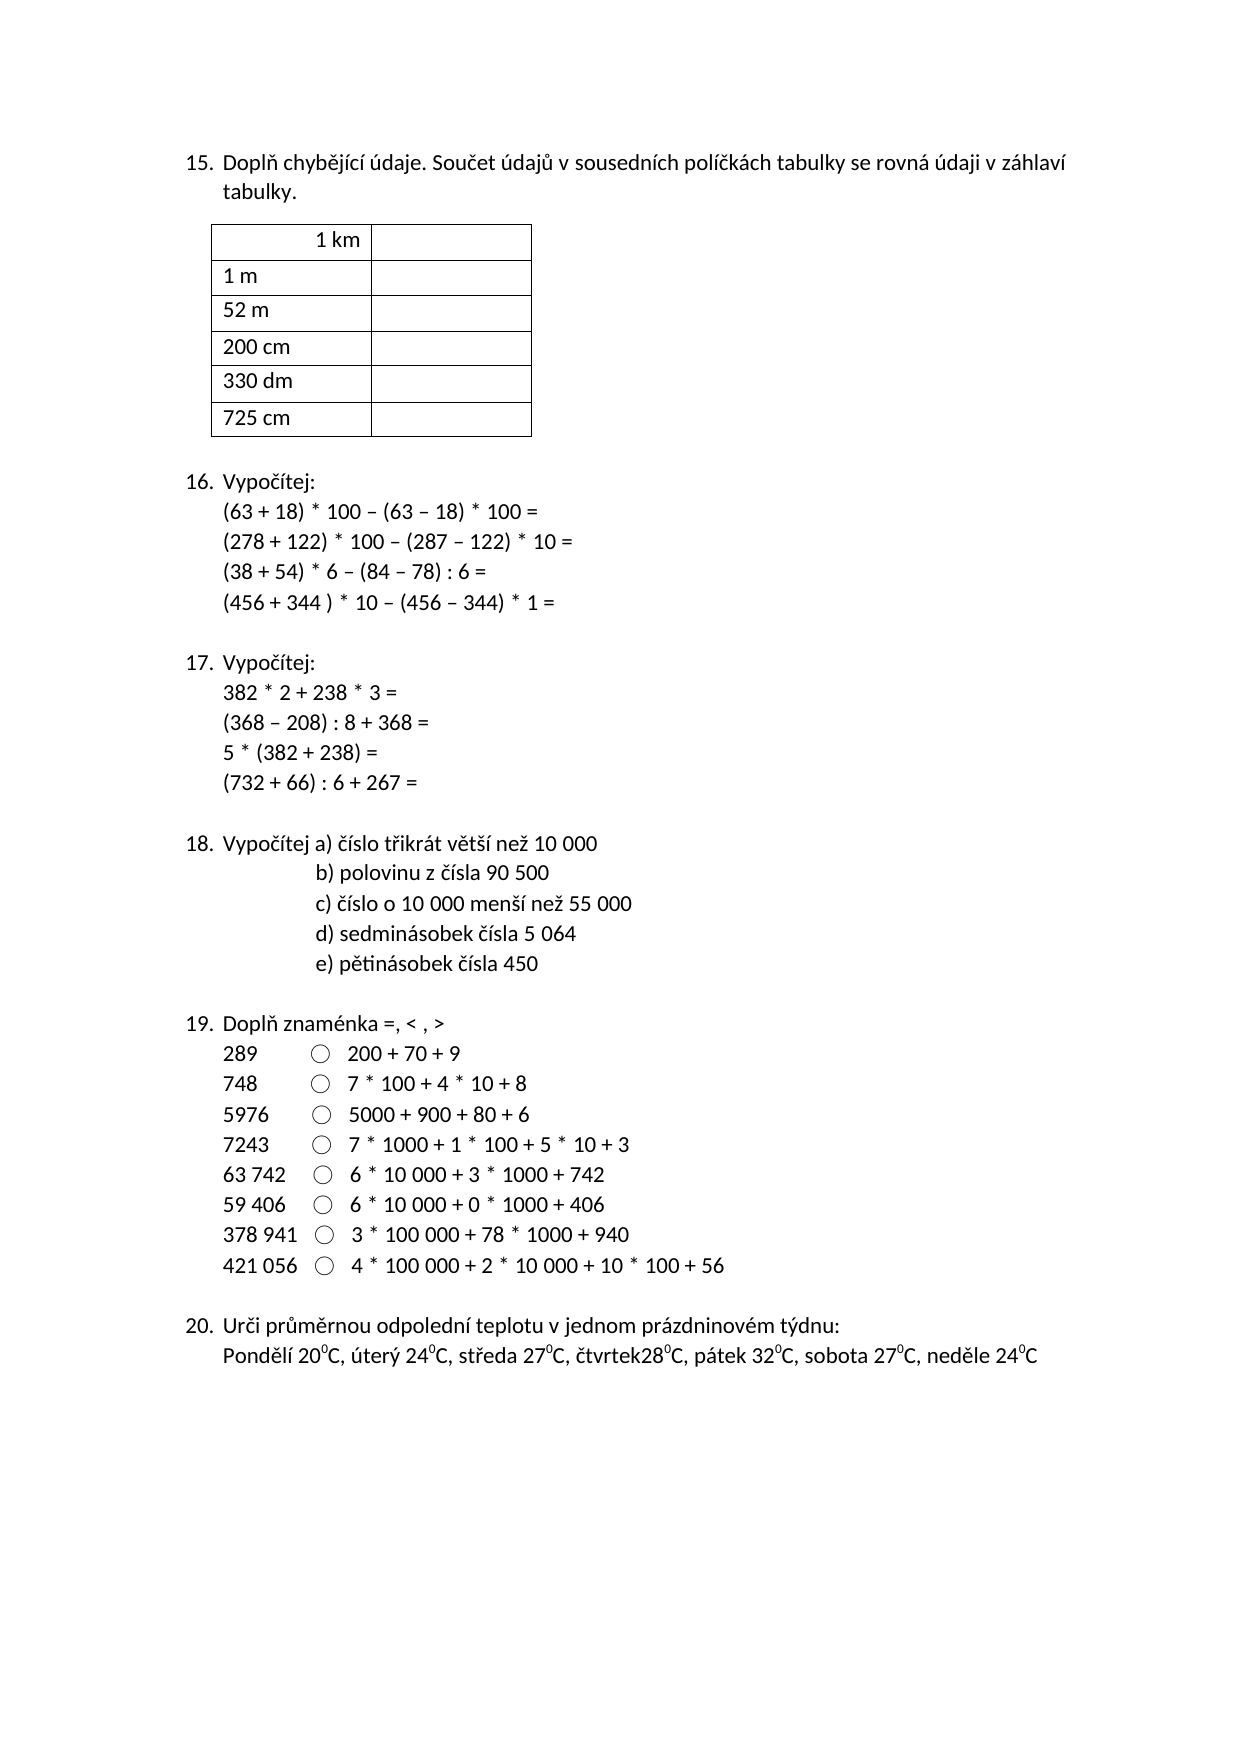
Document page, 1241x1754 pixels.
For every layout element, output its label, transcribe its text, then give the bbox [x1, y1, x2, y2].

list Doplň znaménka =, < , > [185, 1009, 1093, 1038]
table_cell [372, 403, 531, 436]
list (368 – 208) : 8 + 368 = [223, 708, 1093, 736]
list (63 + 18) * 100 – (63 – 18) * 100 = [223, 497, 1093, 525]
table_cell 52 m [212, 296, 371, 331]
list b) polovinu z čísla 90 500 [223, 858, 1093, 887]
list (278 + 122) * 100 – (287 – 122) * 10 = [223, 527, 1093, 555]
list c) číslo o 10 000 menší než 55 000 [223, 889, 1093, 917]
table_cell [372, 296, 531, 331]
list 382 * 2 + 238 * 3 = [223, 678, 1093, 706]
table_cell [372, 261, 531, 294]
list 378 941 ⃝ 3 * 100 000 + 78 * 1000 + 940 [223, 1221, 1093, 1248]
table_header 1 km [212, 225, 371, 260]
list Urči průměrnou odpolední teplotu v jednom prázdninovém týdnu: [185, 1311, 1093, 1339]
list (38 + 54) * 6 – (84 – 78) : 6 = [223, 557, 1093, 586]
list 289 ⃝ 200 + 70 + 9 [223, 1039, 1093, 1067]
table_cell 330 dm [212, 366, 371, 402]
list (732 + 66) : 6 + 267 = [223, 768, 1093, 796]
table_header [372, 225, 531, 260]
list 421 056 ⃝ 4 * 100 000 + 2 * 10 000 + 10 * 100 + 56 [223, 1251, 1093, 1279]
list Pondělí 200C, úterý 240C, středa 270C, čtvrtek280C, pátek 320C, sobota 270C, neděle 240C [223, 1341, 1093, 1369]
list e) pětinásobek čísla 450 [223, 949, 1093, 977]
list Doplň chybějící údaje. Součet údajů v sousedních políčkách tabulky se rovná údaji v záhlaví tabulky. [185, 148, 1093, 205]
list 59 406 ⃝ 6 * 10 000 + 0 * 1000 + 406 [223, 1190, 1093, 1218]
list d) sedminásobek čísla 5 064 [223, 919, 1093, 947]
list 5 * (382 + 238) = [223, 738, 1093, 766]
list Vypočítej: [185, 467, 1093, 495]
list Vypočítej a) číslo třikrát větší než 10 000 [185, 829, 1093, 857]
list 7243 ⃝ 7 * 1000 + 1 * 100 + 5 * 10 + 3 [223, 1130, 1093, 1158]
table_cell [372, 332, 531, 365]
table_cell 1 m [212, 261, 371, 294]
list 5976 ⃝ 5000 + 900 + 80 + 6 [223, 1100, 1093, 1128]
table_cell [372, 366, 531, 402]
list 63 742 ⃝ 6 * 10 000 + 3 * 1000 + 742 [223, 1160, 1093, 1188]
table_cell 725 cm [212, 403, 371, 436]
list (456 + 344 ) * 10 – (456 – 344) * 1 = [223, 588, 1093, 616]
list 748 ⃝ 7 * 100 + 4 * 10 + 8 [223, 1069, 1093, 1097]
table_cell 200 cm [212, 332, 371, 365]
list Vypočítej: [185, 648, 1093, 676]
